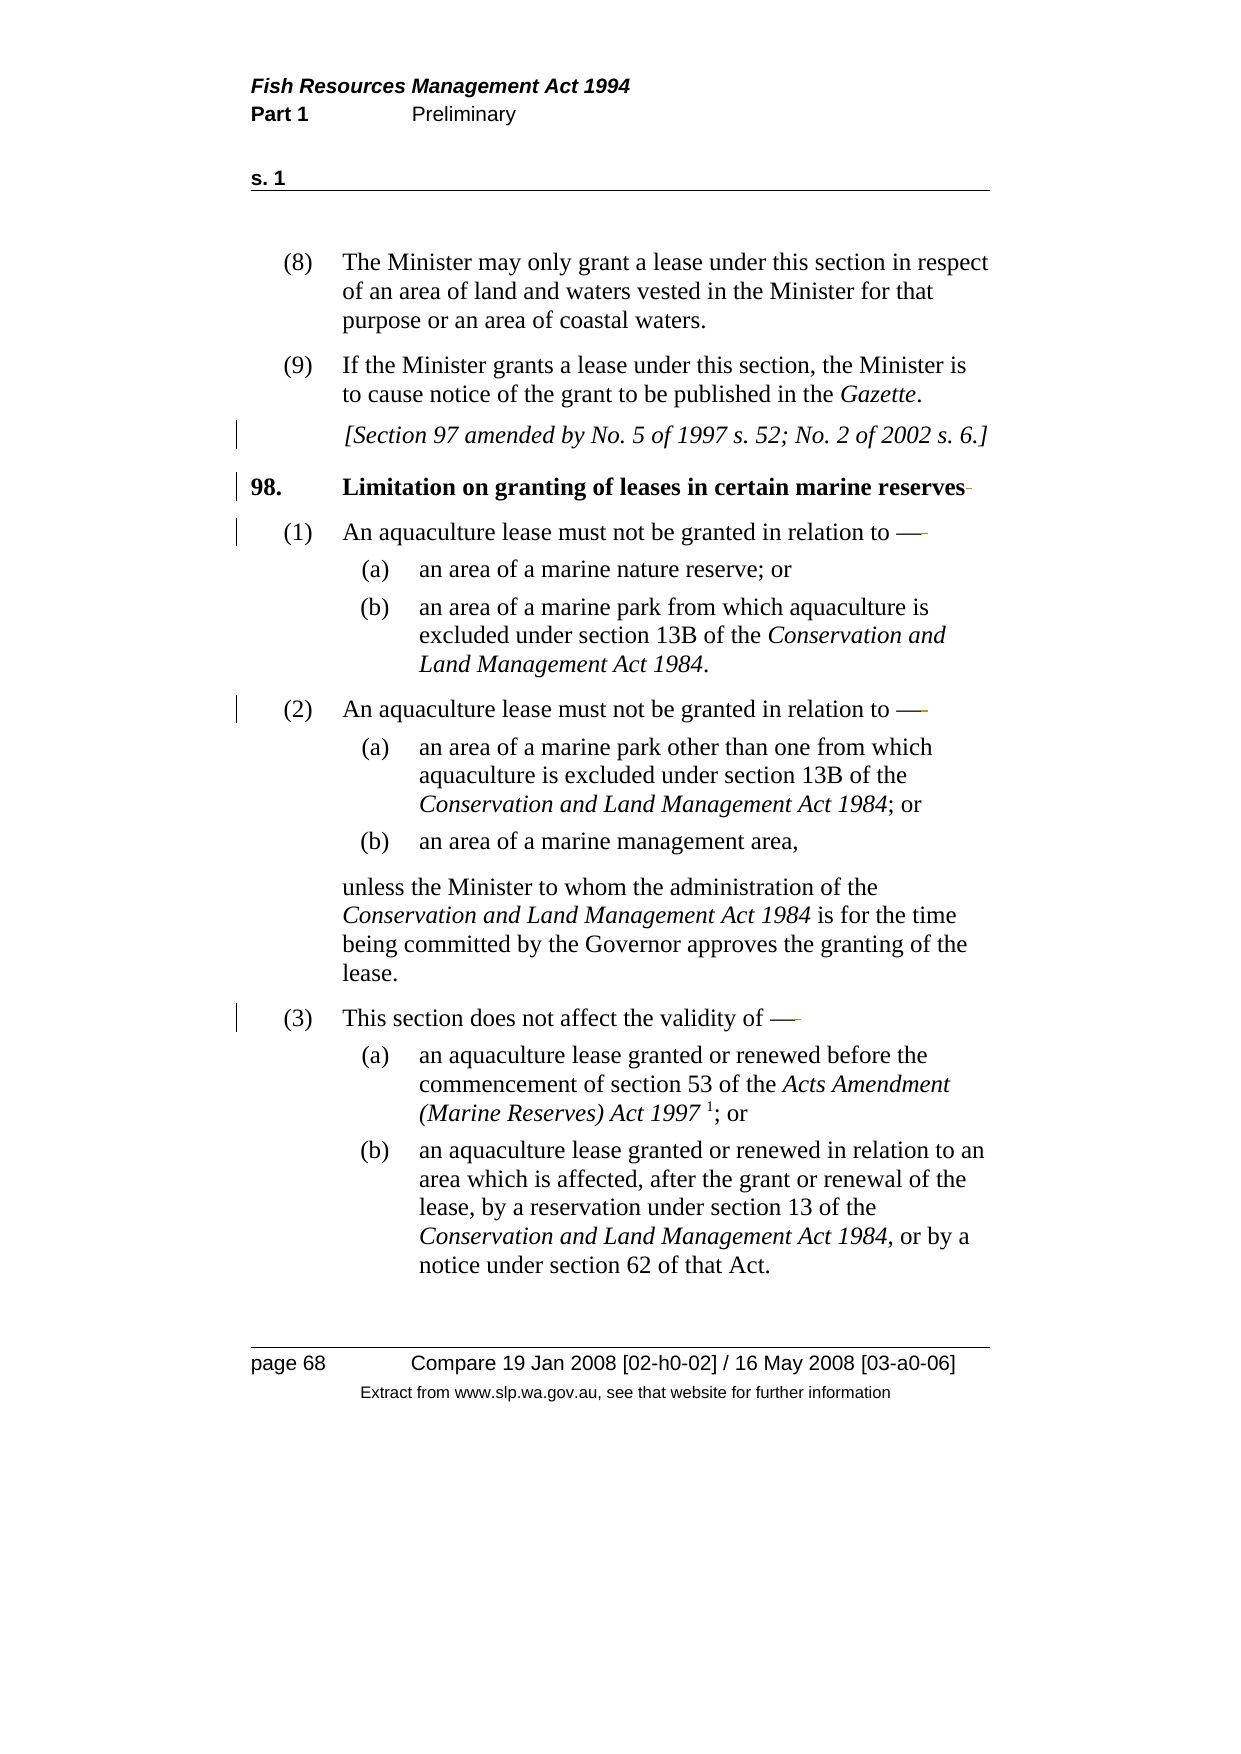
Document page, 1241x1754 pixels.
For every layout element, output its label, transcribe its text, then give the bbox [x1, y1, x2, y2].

text (b) an area of a marine park from which aquaculture is excluded under section 13B of the Conservation and Land Management Act 1984. [251, 592, 990, 678]
text (a) an aquaculture lease granted or renewed before the commencement of section 53 of the Acts Amendment (Marine Reserves) Act 1997 1; or [251, 1040, 990, 1127]
text (1) An aquaculture lease must not be granted in relation to — [251, 517, 990, 546]
text (8) The Minister may only grant a lease under this section in respect of an area of land and waters vested in the Minister for that purpose or an area of coastal waters. [251, 247, 990, 334]
text [Section 97 amended by No. 5 of 1997 s. 52; No. 2 of 2002 s. 6.] [251, 420, 990, 449]
text (b) an area of a marine management area, [251, 826, 990, 855]
text (2) An aquaculture lease must not be granted in relation to — [251, 694, 990, 723]
text (a) an area of a marine park other than one from which aquaculture is excluded under section 13B of the Conservation and Land Management Act 1984; or [251, 732, 990, 818]
subtitle 98. Limitation on granting of leases in certain marine reserves [251, 472, 990, 501]
text (3) This section does not affect the validity of — [251, 1003, 990, 1032]
text (b) an aquaculture lease granted or renewed in relation to an area which is affected, after the grant or renewal of the lease, by a reservation under section 13 of the Conservation and Land Management Act 1984, or by a notice under section 62 of that Act. [251, 1135, 990, 1279]
text (a) an area of a marine nature reserve; or [251, 554, 990, 583]
text (9) If the Minister grants a lease under this section, the Minister is to cause notice of the grant to be published in the Gazette. [251, 350, 990, 408]
text unless the Minister to whom the administration of the Conservation and Land Management Act 1984 is for the time being committed by the Governor approves the granting of the lease. [251, 872, 990, 987]
